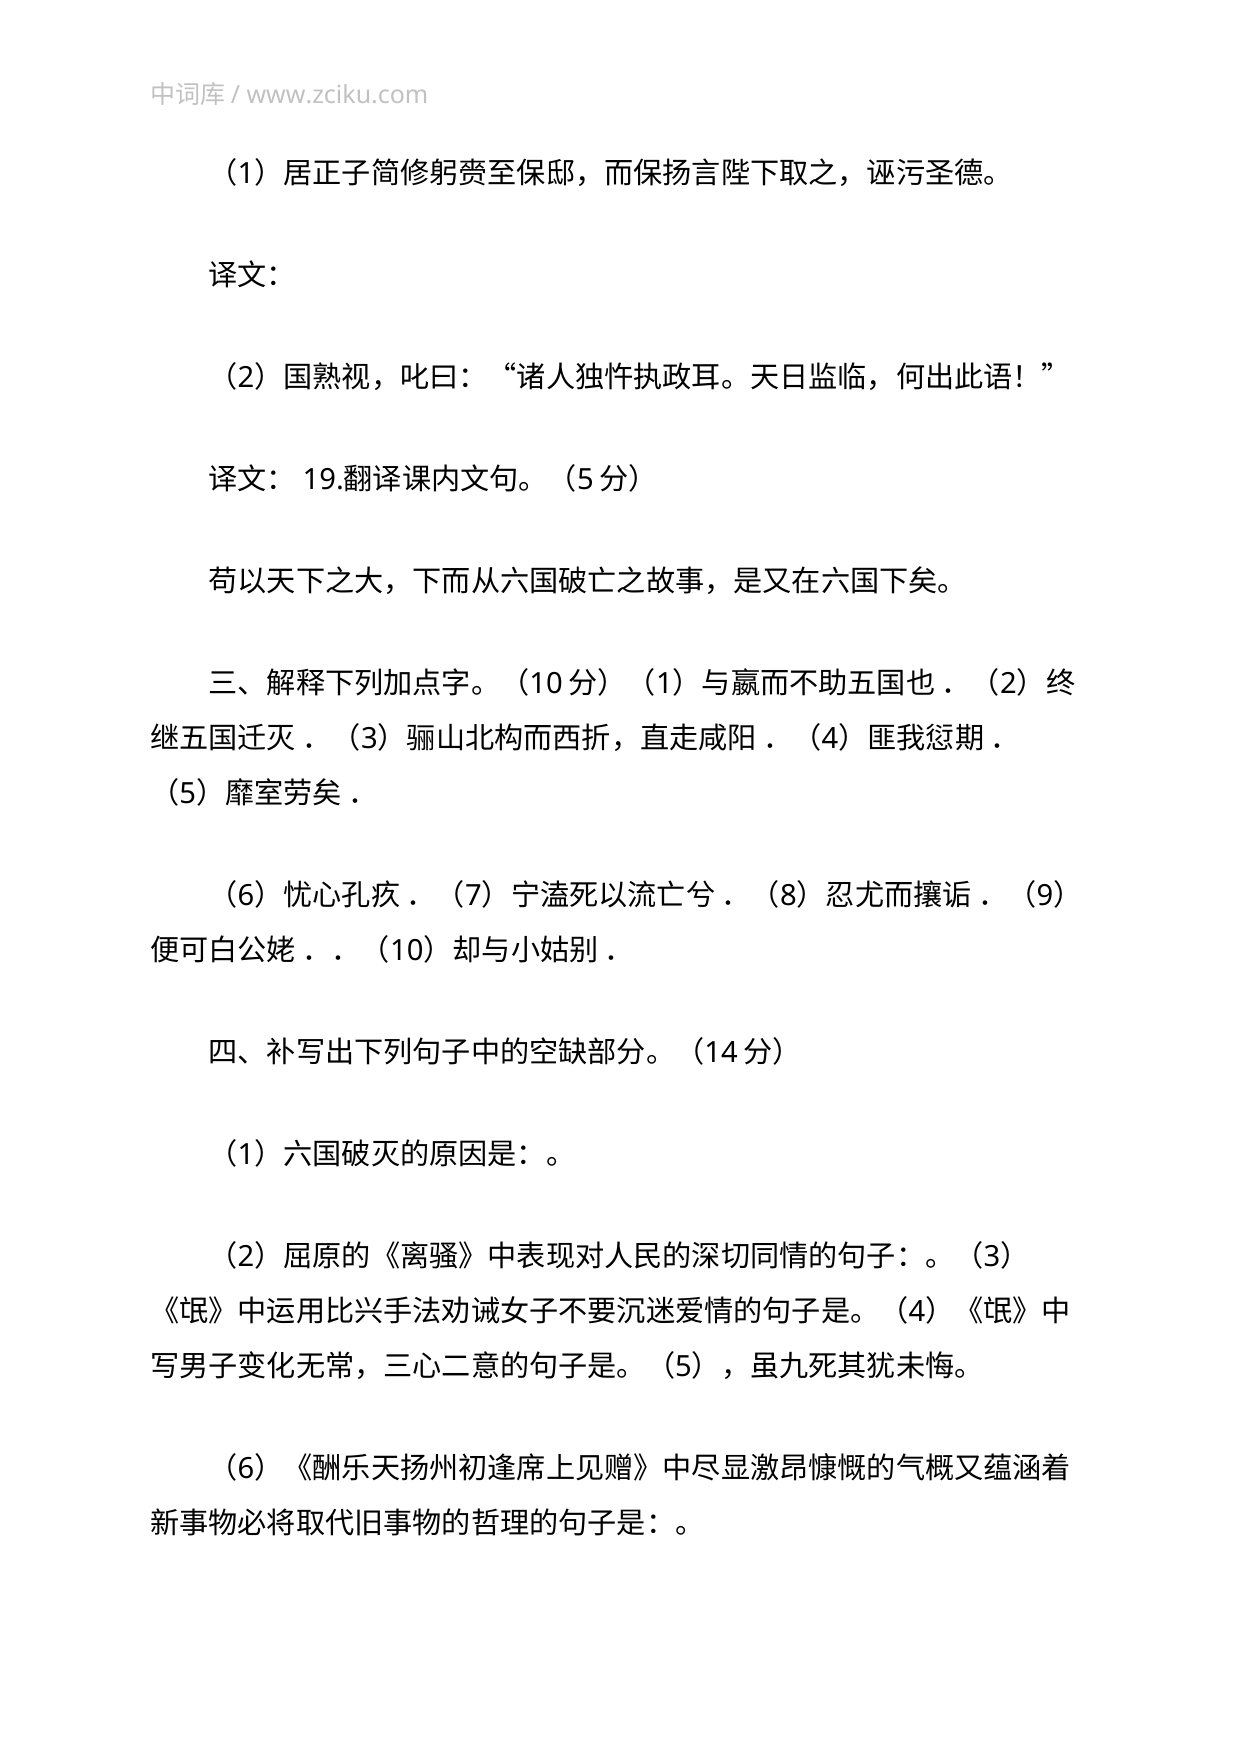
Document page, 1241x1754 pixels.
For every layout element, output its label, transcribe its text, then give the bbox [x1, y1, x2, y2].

text 苟以天下之大，下而从六国破亡之故事，是又在六国下矣。 [150, 558, 1090, 600]
text 译文： 19.翻译课内文句。（5分） [150, 456, 1090, 498]
text （6）《酬乐天扬州初逢席上见赠》中尽显激昂慷慨的气概又蕴涵着新事物必将取代旧事物的哲理的句子是：。 [150, 1444, 1090, 1542]
text 译文： [150, 252, 1090, 294]
text （2）屈原的《离骚》中表现对人民的深切同情的句子：。（3）《氓》中运用比兴手法劝诫女子不要沉迷爱情的句子是。（4）《氓》中写男子变化无常，三心二意的句子是。（5），虽九死其犹未悔。 [150, 1232, 1090, 1385]
text （6）忧心孔疚 ．（7）宁溘死以流亡兮 ．（8）忍尤而攘诟 ．（9）便可白公姥 ．．（10）却与小姑别 ． [150, 871, 1090, 969]
text （2）国熟视，叱曰：“诸人独忤执政耳。天日监临，何出此语！” [150, 354, 1090, 396]
text 四、补写出下列句子中的空缺部分。（14分） [150, 1028, 1090, 1071]
text 三、解释下列加点字。（10分）（1）与嬴而不助五国也 ．（2）终继五国迁灭 ．（3）骊山北构而西折，直走咸阳 ．（4）匪我愆期 ．（5）靡室劳矣 ． [150, 659, 1090, 812]
text （1）居正子简修躬赍至保邸，而保扬言陛下取之，诬污圣德。 [150, 150, 1090, 192]
text （1）六国破灭的原因是：。 [150, 1130, 1090, 1173]
